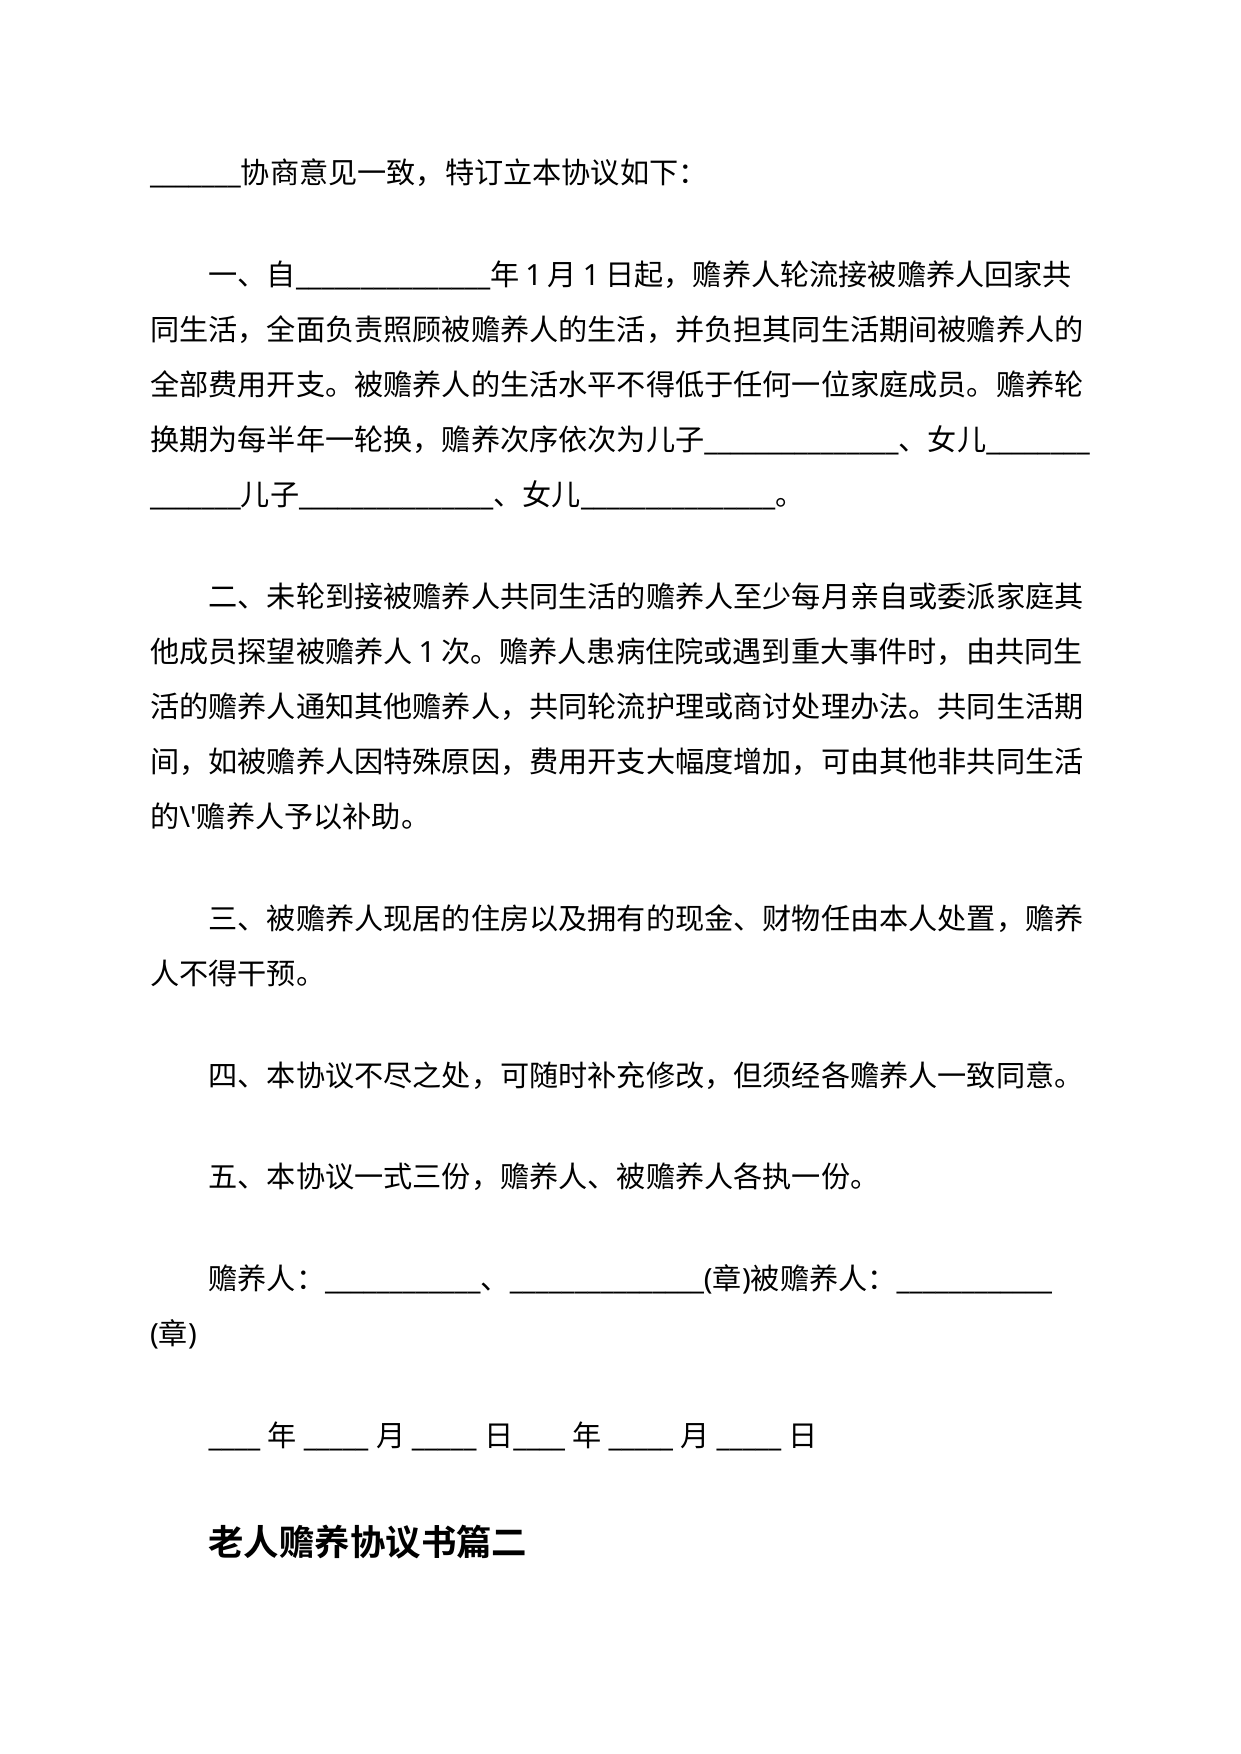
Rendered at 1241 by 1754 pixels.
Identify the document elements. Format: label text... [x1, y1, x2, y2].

text 一、自_______________年1月1日起，赡养人轮流接被赡养人回家共同生活，全面负责照顾被赡养人的生活，并负担其同生活期间被赡养人的全部费用开支。被赡养人的生活水平不得低于任何一位家庭成员。赡养轮换期为每半年一轮换，赡养次序依次为儿子_______________、女儿_______________儿子_______________、女儿_______________。 [150, 252, 1090, 514]
text 赡养人：____________、_______________(章)被赡养人：____________(章) [150, 1256, 1090, 1353]
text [150, 150, 1090, 192]
text 四、本协议不尽之处，可随时补充修改，但须经各赡养人一致同意。 [150, 1052, 1090, 1094]
text 二、未轮到接被赡养人共同生活的赡养人至少每月亲自或委派家庭其他成员探望被赡养人1次。赡养人患病住院或遇到重大事件时，由共同生活的赡养人通知其他赡养人，共同轮流护理或商讨处理办法。共同生活期间，如被赡养人因特殊原因，费用开支大幅度增加，可由其他非共同生活的\'赡养人予以补助。 [150, 574, 1090, 836]
text 三、被赡养人现居的住房以及拥有的现金、财物任由本人处置，赡养人不得干预。 [150, 895, 1090, 993]
text ____ 年 _____ 月 _____ 日____ 年 _____ 月 _____ 日 [150, 1413, 1090, 1455]
text 五、本协议一式三份，赡养人、被赡养人各执一份。 [150, 1154, 1090, 1196]
text 老人赡养协议书篇二 [150, 1514, 1090, 1566]
